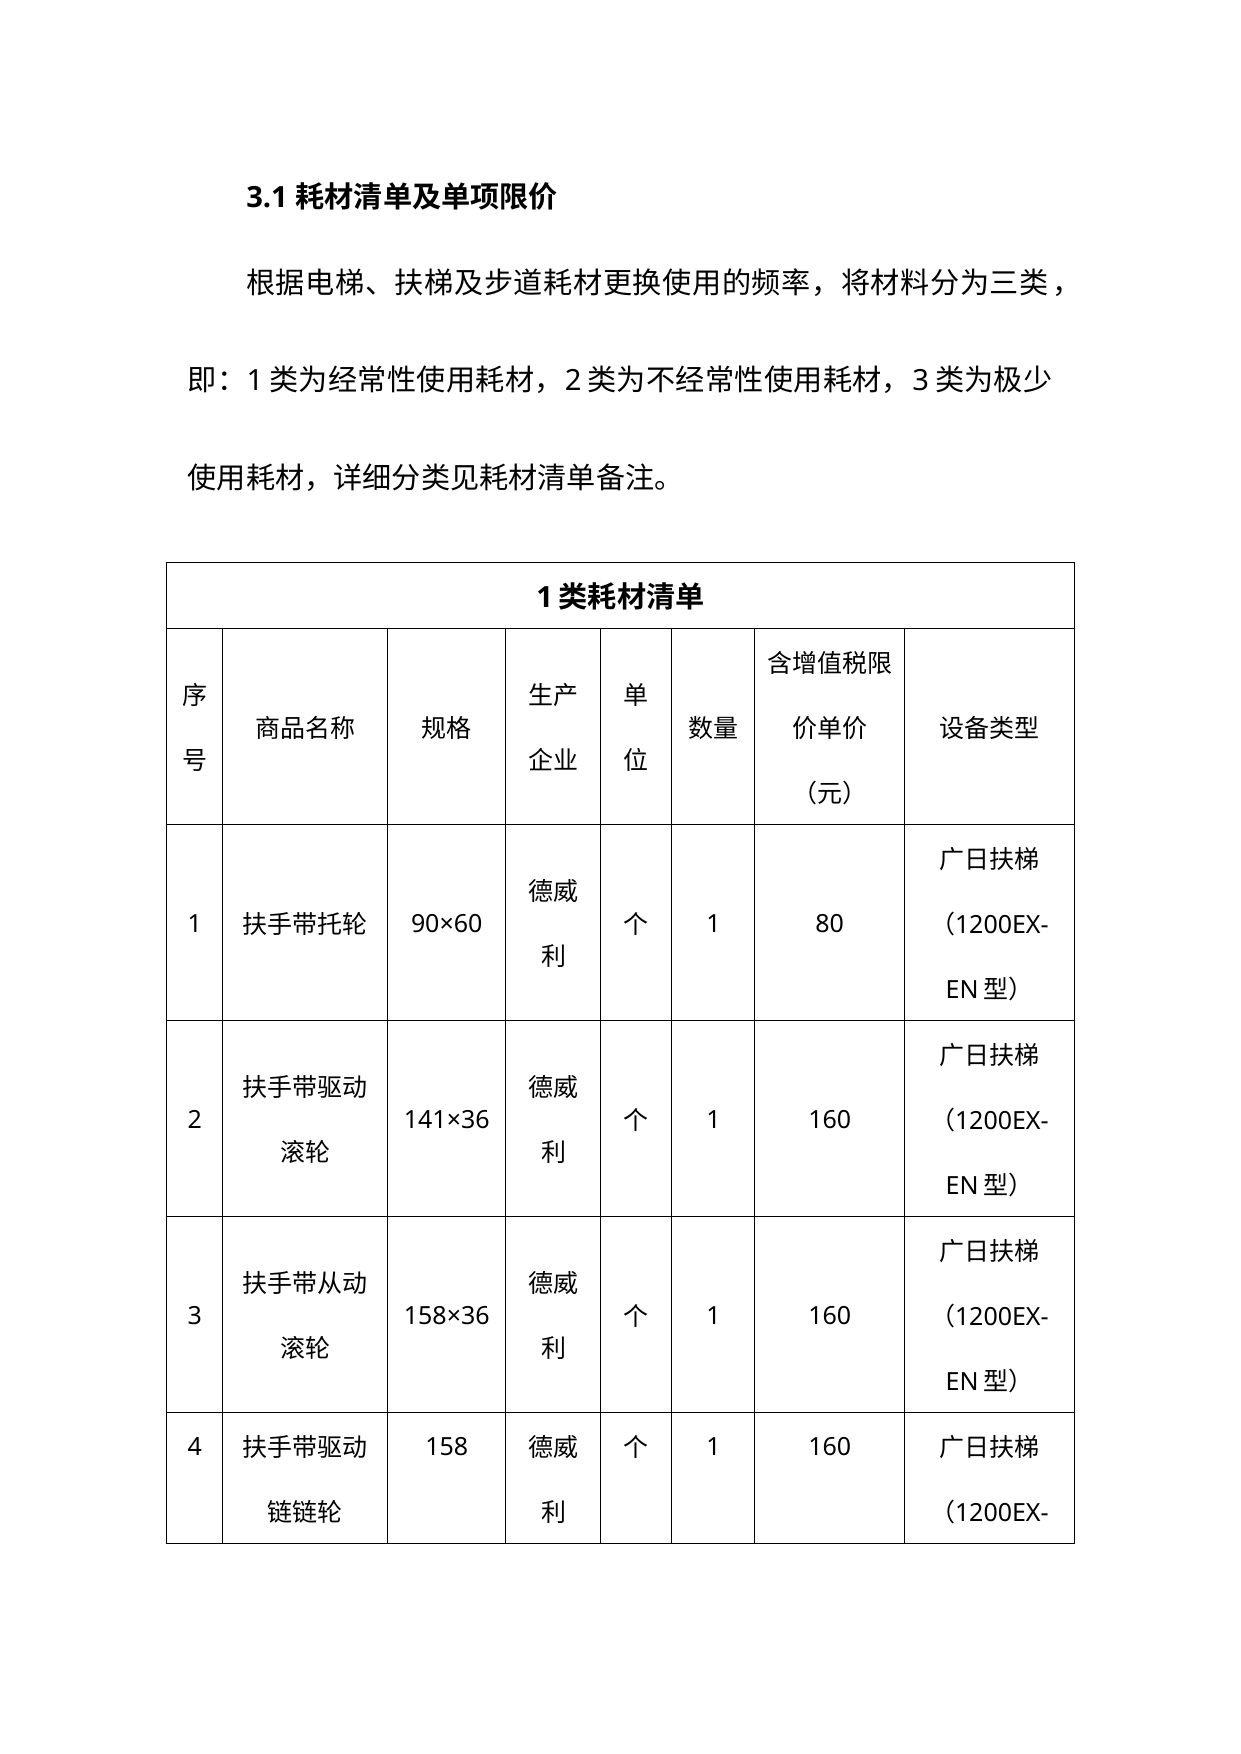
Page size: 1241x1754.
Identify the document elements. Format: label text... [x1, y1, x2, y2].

table_cell 1 [672, 1217, 754, 1412]
table_cell 1 [672, 1413, 754, 1543]
table_cell 80 [755, 825, 904, 1020]
text 3.1 耗材清单及单项限价 [187, 162, 1053, 227]
table_cell 160 [755, 1217, 904, 1412]
table_cell 3 [167, 1217, 222, 1412]
table_cell 扶手带驱动滚轮 [223, 1021, 387, 1216]
table_cell 广日扶梯（1200EX-EN型） [905, 825, 1074, 1020]
table_cell 序号 [167, 629, 222, 824]
table_cell 德威利 [506, 1413, 600, 1543]
table_cell 规格 [388, 629, 505, 824]
table_cell 广日扶梯（1200EX-EN型） [905, 1217, 1074, 1412]
table_cell 1 [672, 825, 754, 1020]
table_cell 160 [755, 1413, 904, 1543]
table_cell 数量 [672, 629, 754, 824]
table_cell 160 [755, 1021, 904, 1216]
table_cell 141×36 [388, 1021, 505, 1216]
table_cell 个 [601, 1217, 671, 1412]
table_cell 1 [672, 1021, 754, 1216]
table_cell 2 [167, 1021, 222, 1216]
table_cell 设备类型 [905, 629, 1074, 824]
table_cell 德威利 [506, 1217, 600, 1412]
text 根据电梯、扶梯及步道耗材更换使用的频率，将材料分为三类，即：1类为经常性使用耗材，2类为不经常性使用耗材，3类为极少使用耗材，详细分类见耗材清单备注。 [187, 248, 1053, 508]
table_cell 个 [601, 825, 671, 1020]
table_cell 1 [167, 825, 222, 1020]
table_cell 德威利 [506, 825, 600, 1020]
table_cell 个 [601, 1021, 671, 1216]
table_cell 个 [601, 1413, 671, 1543]
table_cell 158×36 [388, 1217, 505, 1412]
table_cell 含增值税限价单价（元） [755, 629, 904, 824]
table_cell 生产企业 [506, 629, 600, 824]
table_cell 单位 [601, 629, 671, 824]
table_cell 商品名称 [223, 629, 387, 824]
table_cell 4 [167, 1413, 222, 1543]
table_cell 广日扶梯（1200EX-EN型） [905, 1021, 1074, 1216]
table_cell 广日扶梯（1200EX-EN型） [905, 1413, 1074, 1543]
table_cell 德威利 [506, 1021, 600, 1216]
table_cell 扶手带驱动链链轮 [223, 1413, 387, 1543]
table_cell 扶手带从动滚轮 [223, 1217, 387, 1412]
table_cell 90×60 [388, 825, 505, 1020]
table_cell 158 [388, 1413, 505, 1543]
table_cell 扶手带托轮 [223, 825, 387, 1020]
table_header 1类耗材清单 [167, 563, 1074, 628]
